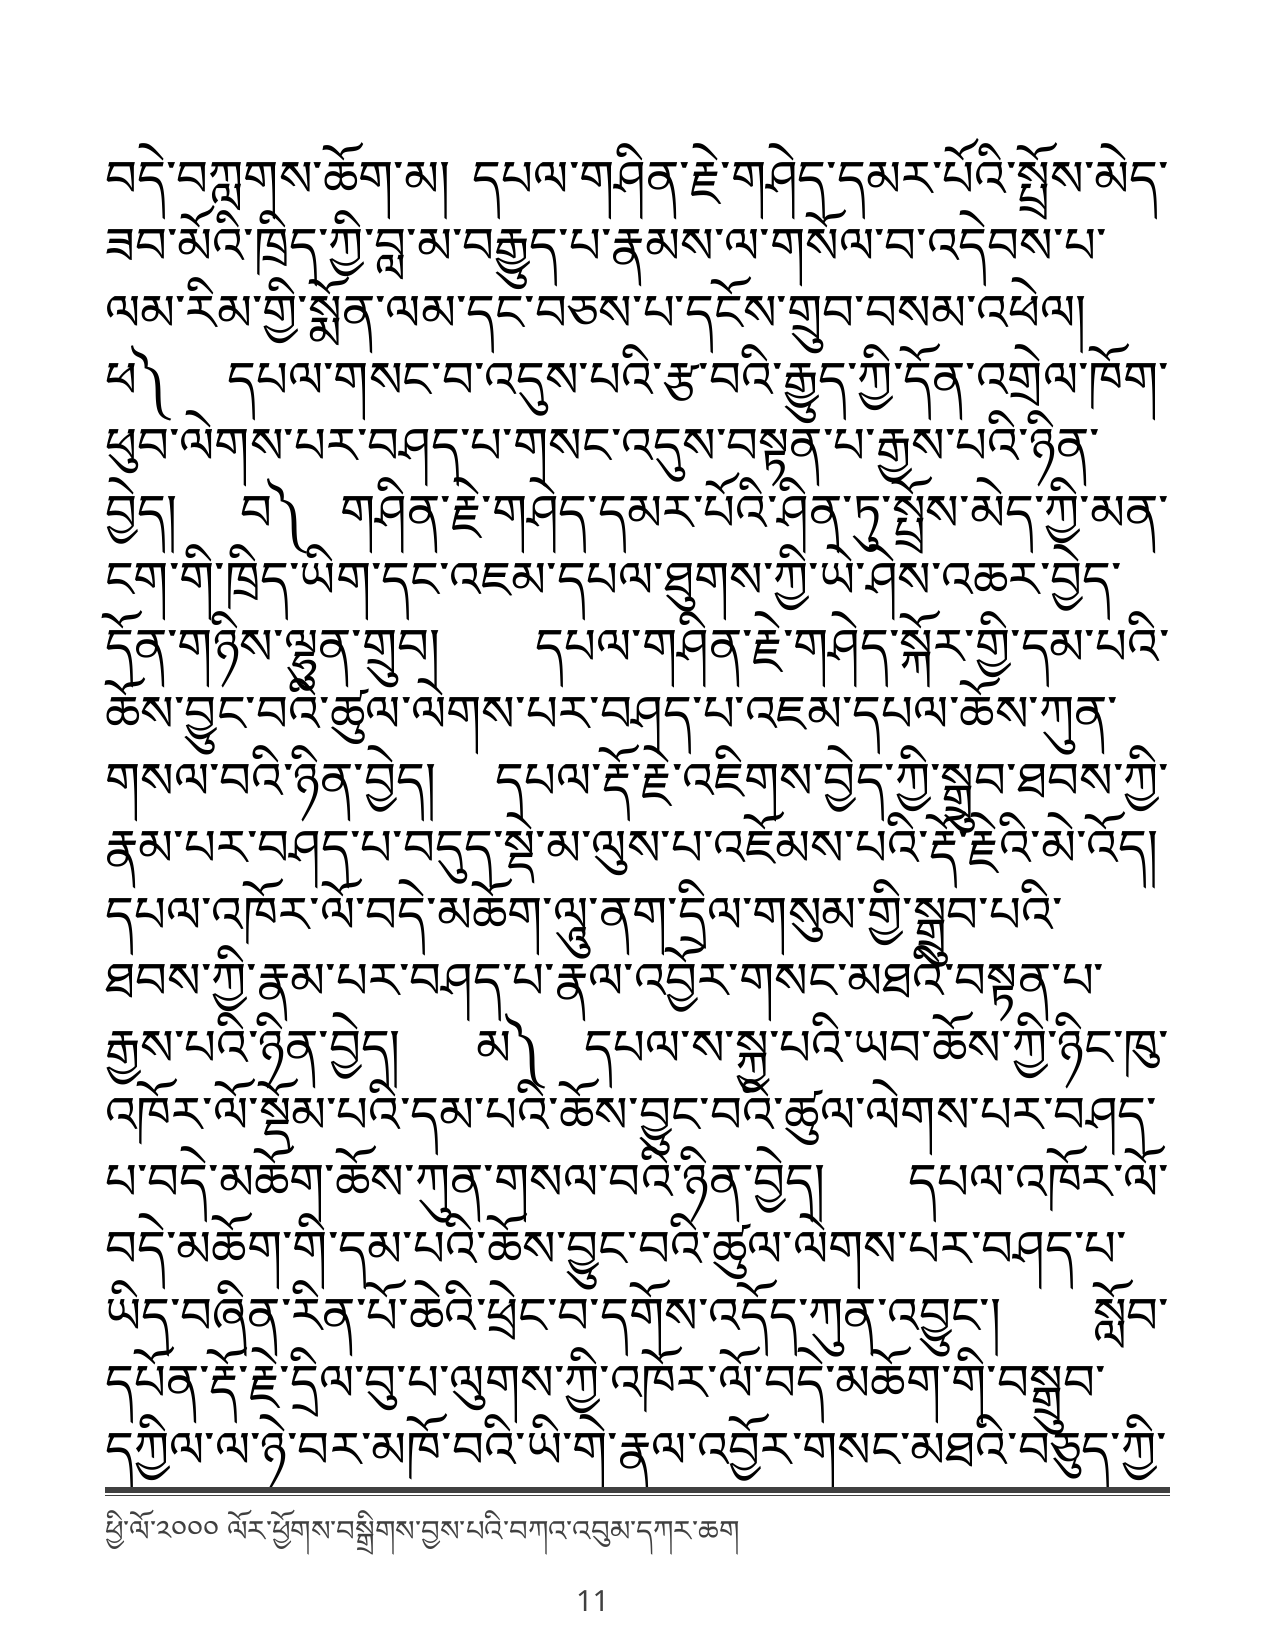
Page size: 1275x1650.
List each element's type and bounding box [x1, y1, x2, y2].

text [105, 150, 1170, 1479]
